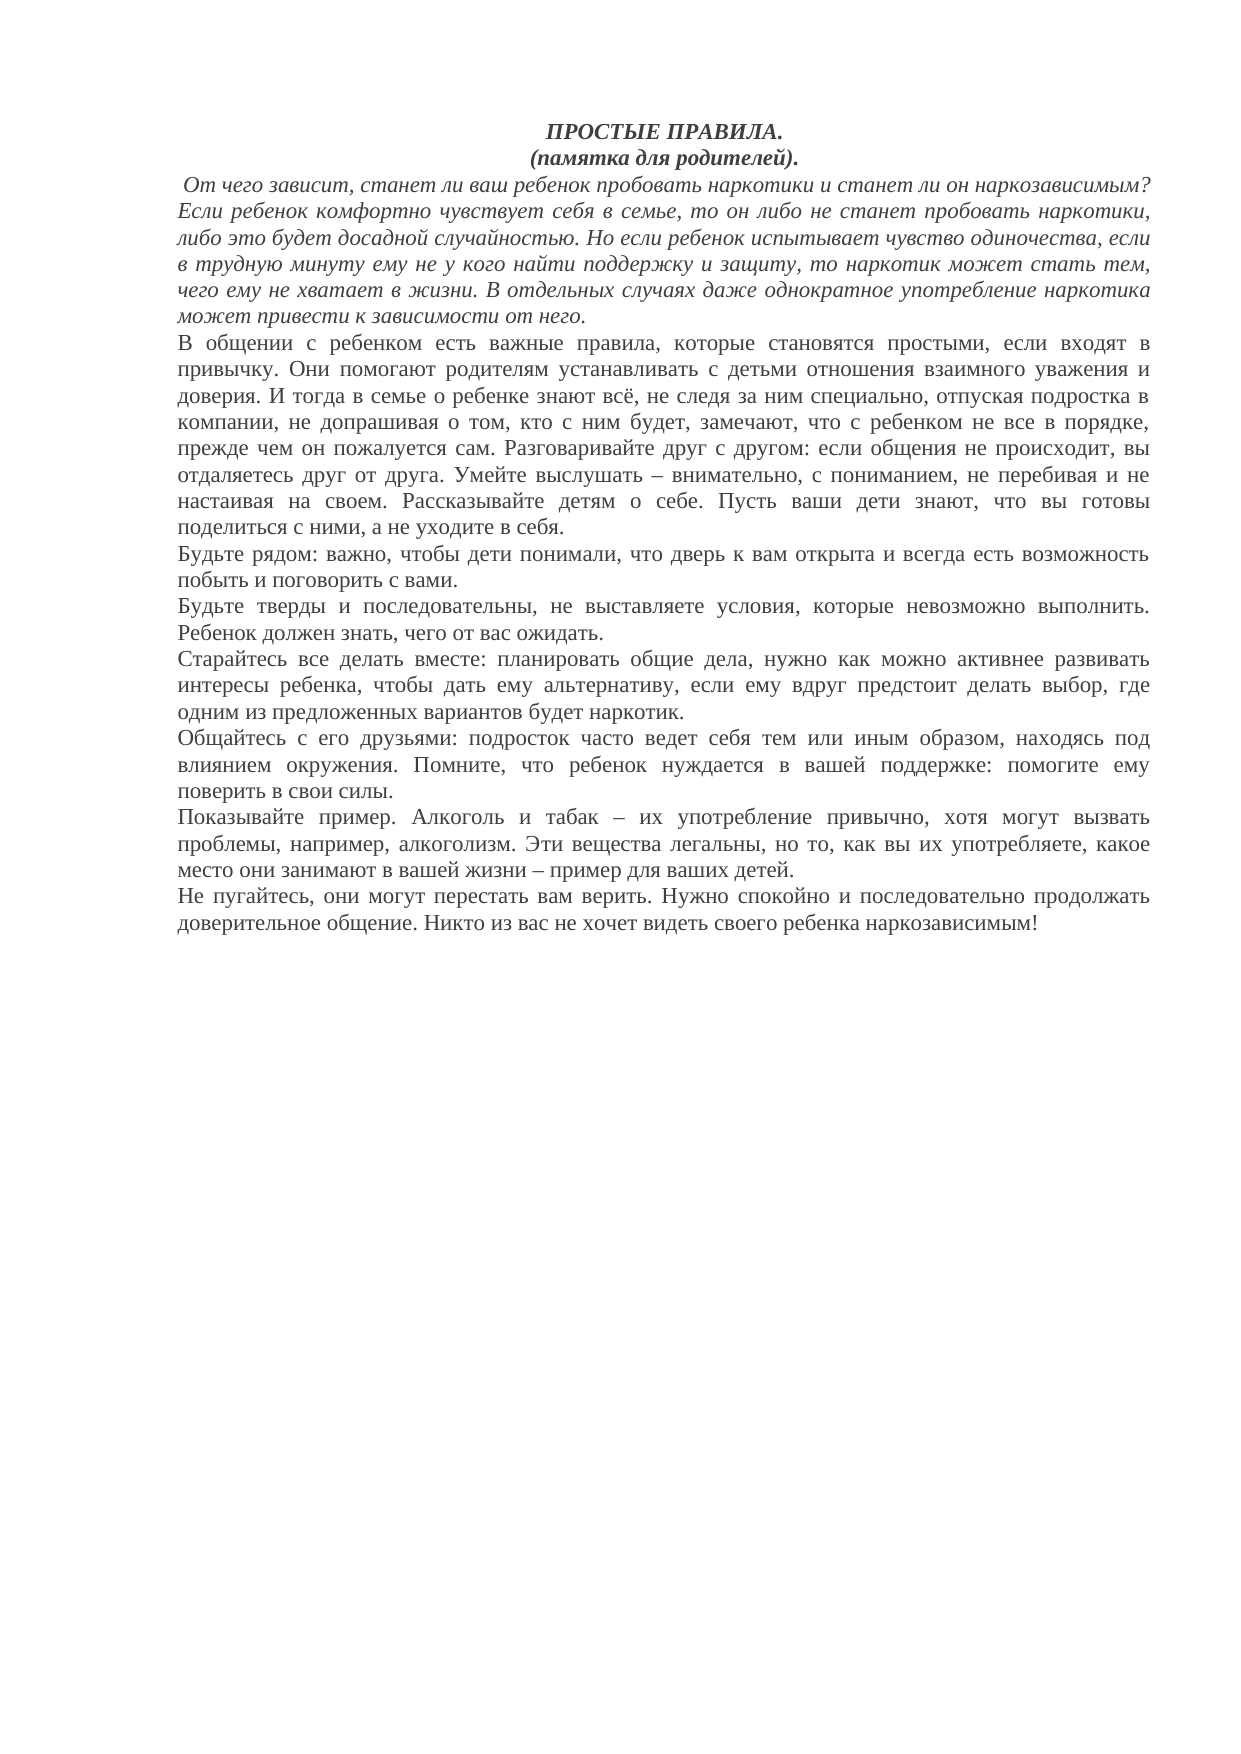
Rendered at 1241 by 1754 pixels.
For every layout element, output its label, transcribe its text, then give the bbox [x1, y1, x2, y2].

text Будьте тверды и последовательны, не выставляете условия, которые невозможно выполнить. Ребенок должен знать, чего от вас ожидать. [177, 592, 1152, 645]
text ПРОСТЫЕ ПРАВИЛА. [177, 118, 1152, 144]
text (памятка для родителей). [177, 144, 1152, 171]
text Не пугайтесь, они могут перестать вам верить. Нужно спокойно и последовательно продолжать доверительное общение. Никто из вас не хочет видеть своего ребенка наркозависимым! [177, 882, 1152, 935]
text От чего зависит, станет ли ваш ребенок пробовать наркотики и станет ли он наркозависимым? Если ребенок комфортно чувствует себя в семье, то он либо не станет пробовать наркотики, либо это будет досадной случайностью. Но если ребенок испытывает чувство одиночества, если в трудную минуту ему не у кого найти поддержку и защиту, то наркотик может стать тем, чего ему не хватает в жизни. В отдельных случаях даже однократное употребление наркотика может привести к зависимости от него. [177, 171, 1152, 329]
text Общайтесь с его друзьями: подросток часто ведет себя тем или иным образом, находясь под влиянием окружения. Помните, что ребенок нуждается в вашей поддержке: помогите ему поверить в свои силы. [177, 724, 1152, 803]
text Будьте рядом: важно, чтобы дети понимали, что дверь к вам открыта и всегда есть возможность побыть и поговорить с вами. [177, 540, 1152, 592]
text Старайтесь все делать вместе: планировать общие дела, нужно как можно активнее развивать интересы ребенка, чтобы дать ему альтернативу, если ему вдруг предстоит делать выбор, где одним из предложенных вариантов будет наркотик. [177, 645, 1152, 724]
text Показывайте пример. Алкоголь и табак – их употребление привычно, хотя могут вызвать проблемы, например, алкоголизм. Эти вещества легальны, но то, как вы их употребляете, какое место они занимают в вашей жизни – пример для ваших детей. [177, 803, 1152, 882]
text В общении с ребенком есть важные правила, которые становятся простыми, если входят в привычку. Они помогают родителям устанавливать с детьми отношения взаимного уважения и доверия. И тогда в семье о ребенке знают всё, не следя за ним специально, отпуская подростка в компании, не допрашивая о том, кто с ним будет, замечают, что с ребенком не все в порядке, прежде чем он пожалуется сам. Разговаривайте друг с другом: если общения не происходит, вы отдаляетесь друг от друга. Умейте выслушать – внимательно, с пониманием, не перебивая и не настаивая на своем. Рассказывайте детям о себе. Пусть ваши дети знают, что вы готовы поделиться с ними, а не уходите в себя. [177, 329, 1152, 540]
